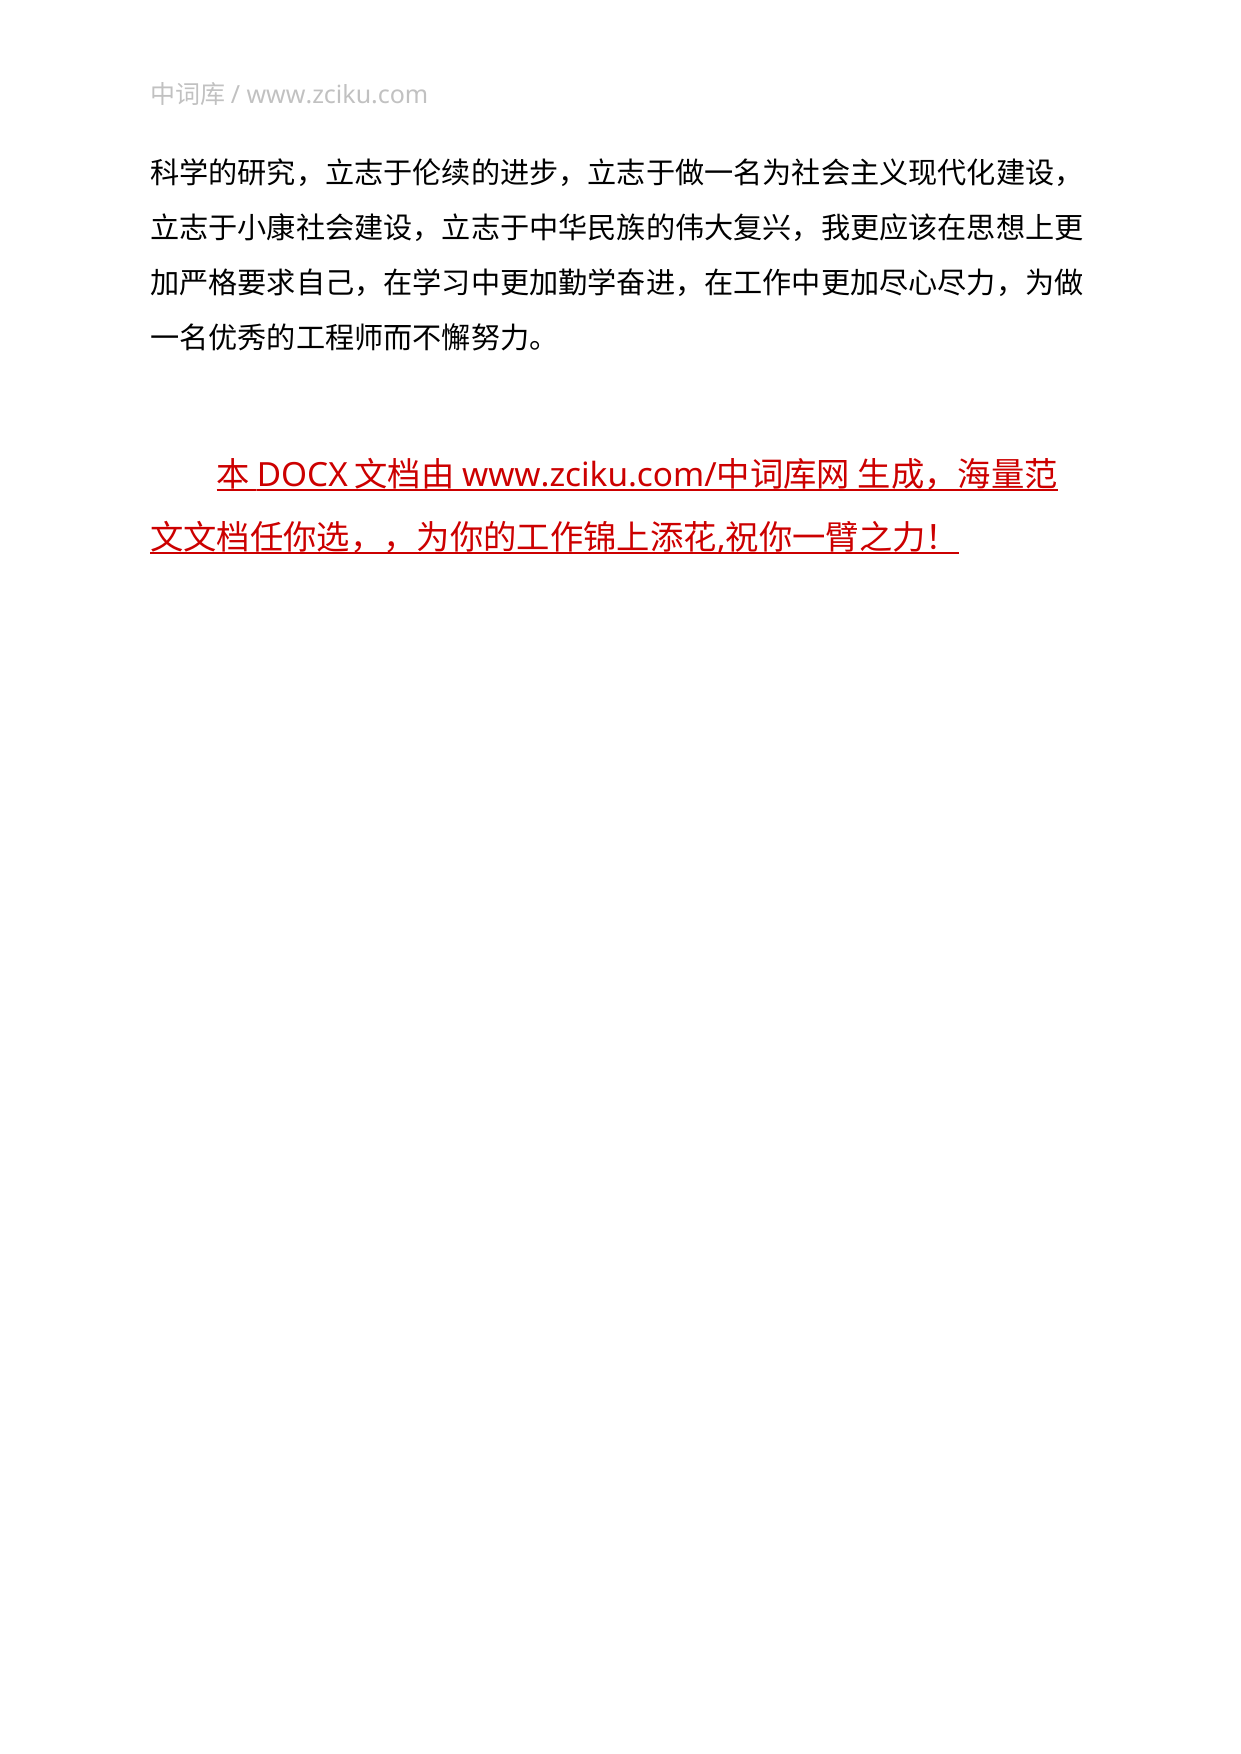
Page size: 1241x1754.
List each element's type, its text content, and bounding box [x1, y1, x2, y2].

text 本DOCX文档由 www.zciku.com/中词库网 生成，海量范文文档任你选，，为你的工作锦上添花,祝你一臂之力！ [150, 448, 1090, 559]
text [150, 150, 1090, 357]
